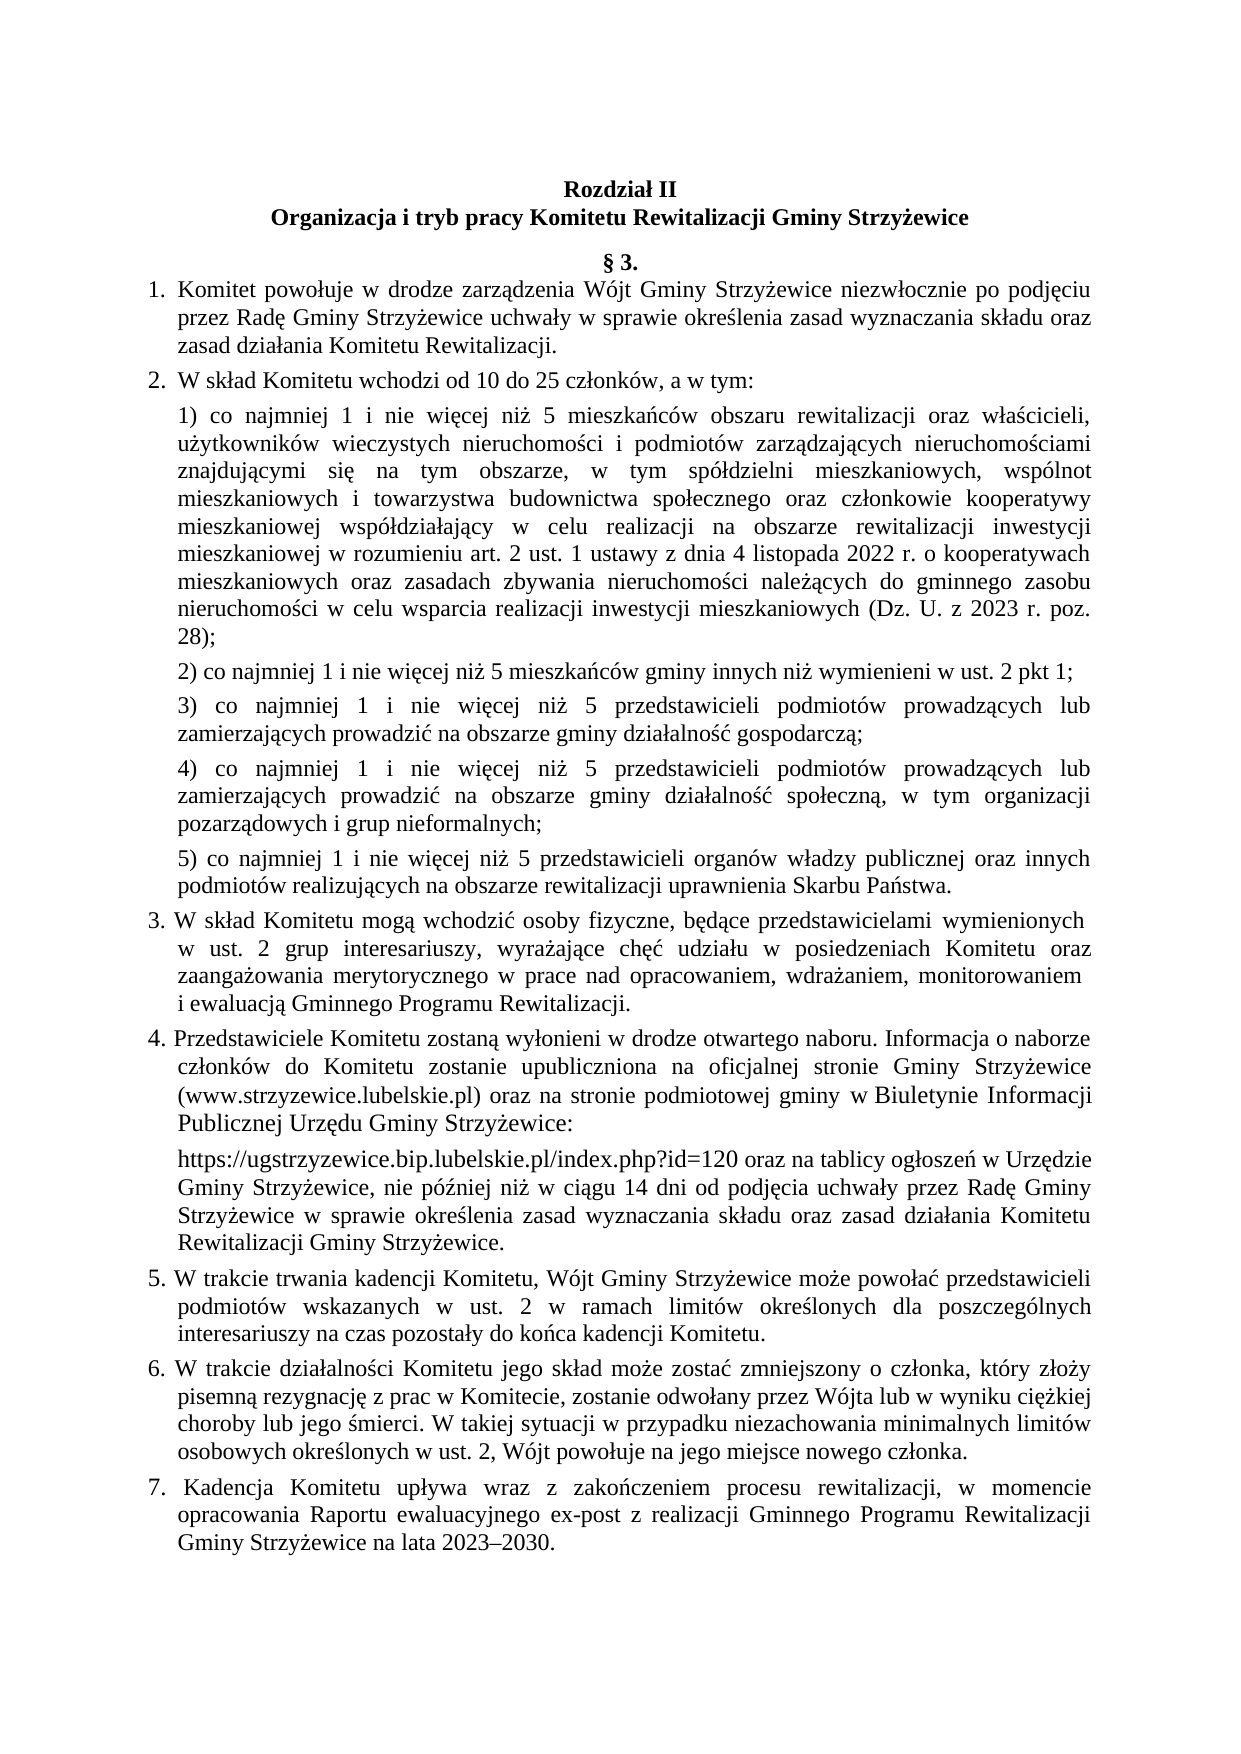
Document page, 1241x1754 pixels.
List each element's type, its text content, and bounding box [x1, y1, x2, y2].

text https://ugstrzyzewice.bip.lubelskie.pl/index.php?id=120 oraz na tablicy ogłoszeń w Urzędzie Gminy Strzyżewice, nie później niż w ciągu 14 dni od podjęcia uchwały przez Radę Gminy Strzyżewice w sprawie określenia zasad wyznaczania składu oraz zasad działania Komitetu Rewitalizacji Gminy Strzyżewice. [177, 1144, 1093, 1256]
text 5. W trakcie trwania kadencji Komitetu, Wójt Gminy Strzyżewice może powołać przedstawicieli podmiotów wskazanych w ust. 2 w ramach limitów określonych dla poszczególnych interesariuszy na czas pozostały do końca kadencji Komitetu. [148, 1263, 1093, 1347]
text 4. Przedstawiciele Komitetu zostaną wyłonieni w drodze otwartego naboru. Informacja o naborze członków do Komitetu zostanie upubliczniona na oficjalnej stronie Gminy Strzyżewice (www.strzyzewice.lubelskie.pl) oraz na stronie podmiotowej gminy w Biuletynie Informacji Publicznej Urzędu Gminy Strzyżewice: [148, 1023, 1093, 1137]
text 3. W skład Komitetu mogą wchodzić osoby fizyczne, będące przedstawicielami wymienionych w ust. 2 grup interesariuszy, wyrażające chęć udziału w posiedzeniach Komitetu oraz zaangażowania merytorycznego w prace nad opracowaniem, wdrażaniem, monitorowaniem i ewaluacją Gminnego Programu Rewitalizacji. [148, 906, 1093, 1016]
list Komitet powołuje w drodze zarządzenia Wójt Gminy Strzyżewice niezwłocznie po podjęciu przez Radę Gminy Strzyżewice uchwały w sprawie określenia zasad wyznaczania składu oraz zasad działania Komitetu Rewitalizacji. [148, 276, 1093, 358]
text 1) co najmniej 1 i nie więcej niż 5 mieszkańców obszaru rewitalizacji oraz właścicieli, użytkowników wieczystych nieruchomości i podmiotów zarządzających nieruchomościami znajdującymi się na tym obszarze, w tym spółdzielni mieszkaniowych, wspólnot mieszkaniowych i towarzystwa budownictwa społecznego oraz członkowie kooperatywy mieszkaniowej współdziałający w celu realizacji na obszarze rewitalizacji inwestycji mieszkaniowej w rozumieniu art. 2 ust. 1 ustawy z dnia 4 listopada 2022 r. o kooperatywach mieszkaniowych oraz zasadach zbywania nieruchomości należących do gminnego zasobu nieruchomości w celu wsparcia realizacji inwestycji mieszkaniowych (Dz. U. z 2023 r. poz. 28); [177, 401, 1093, 650]
text 7. Kadencja Komitetu upływa wraz z zakończeniem procesu rewitalizacji, w momencie opracowania Raportu ewaluacyjnego ex-post z realizacji Gminnego Programu Rewitalizacji Gminy Strzyżewice na lata 2023–2030. [148, 1472, 1093, 1556]
list W skład Komitetu wchodzi od 10 do 25 członków, a w tym: [148, 365, 1093, 394]
text 3) co najmniej 1 i nie więcej niż 5 przedstawicieli podmiotów prowadzących lub zamierzających prowadzić na obszarze gminy działalność gospodarczą; [177, 691, 1093, 747]
text Organizacja i tryb pracy Komitetu Rewitalizacji Gminy Strzyżewice [148, 203, 1093, 230]
text 4) co najmniej 1 i nie więcej niż 5 przedstawicieli podmiotów prowadzących lub zamierzających prowadzić na obszarze gminy działalność społeczną, w tym organizacji pozarządowych i grup nieformalnych; [177, 754, 1093, 837]
text 6. W trakcie działalności Komitetu jego skład może zostać zmniejszony o członka, który złoży pisemną rezygnację z prac w Komitecie, zostanie odwołany przez Wójta lub w wyniku ciężkiej choroby lub jego śmierci. W takiej sytuacji w przypadku niezachowania minimalnych limitów osobowych określonych w ust. 2, Wójt powołuje na jego miejsce nowego członka. [148, 1354, 1093, 1464]
text 2) co najmniej 1 i nie więcej niż 5 mieszkańców gminy innych niż wymienieni w ust. 2 pkt 1; [177, 657, 1093, 684]
text 5) co najmniej 1 i nie więcej niż 5 przedstawicieli organów władzy publicznej oraz innych podmiotów realizujących na obszarze rewitalizacji uprawnienia Skarbu Państwa. [177, 844, 1093, 899]
text § 3. [148, 248, 1093, 276]
text Rozdział II [148, 175, 1093, 203]
